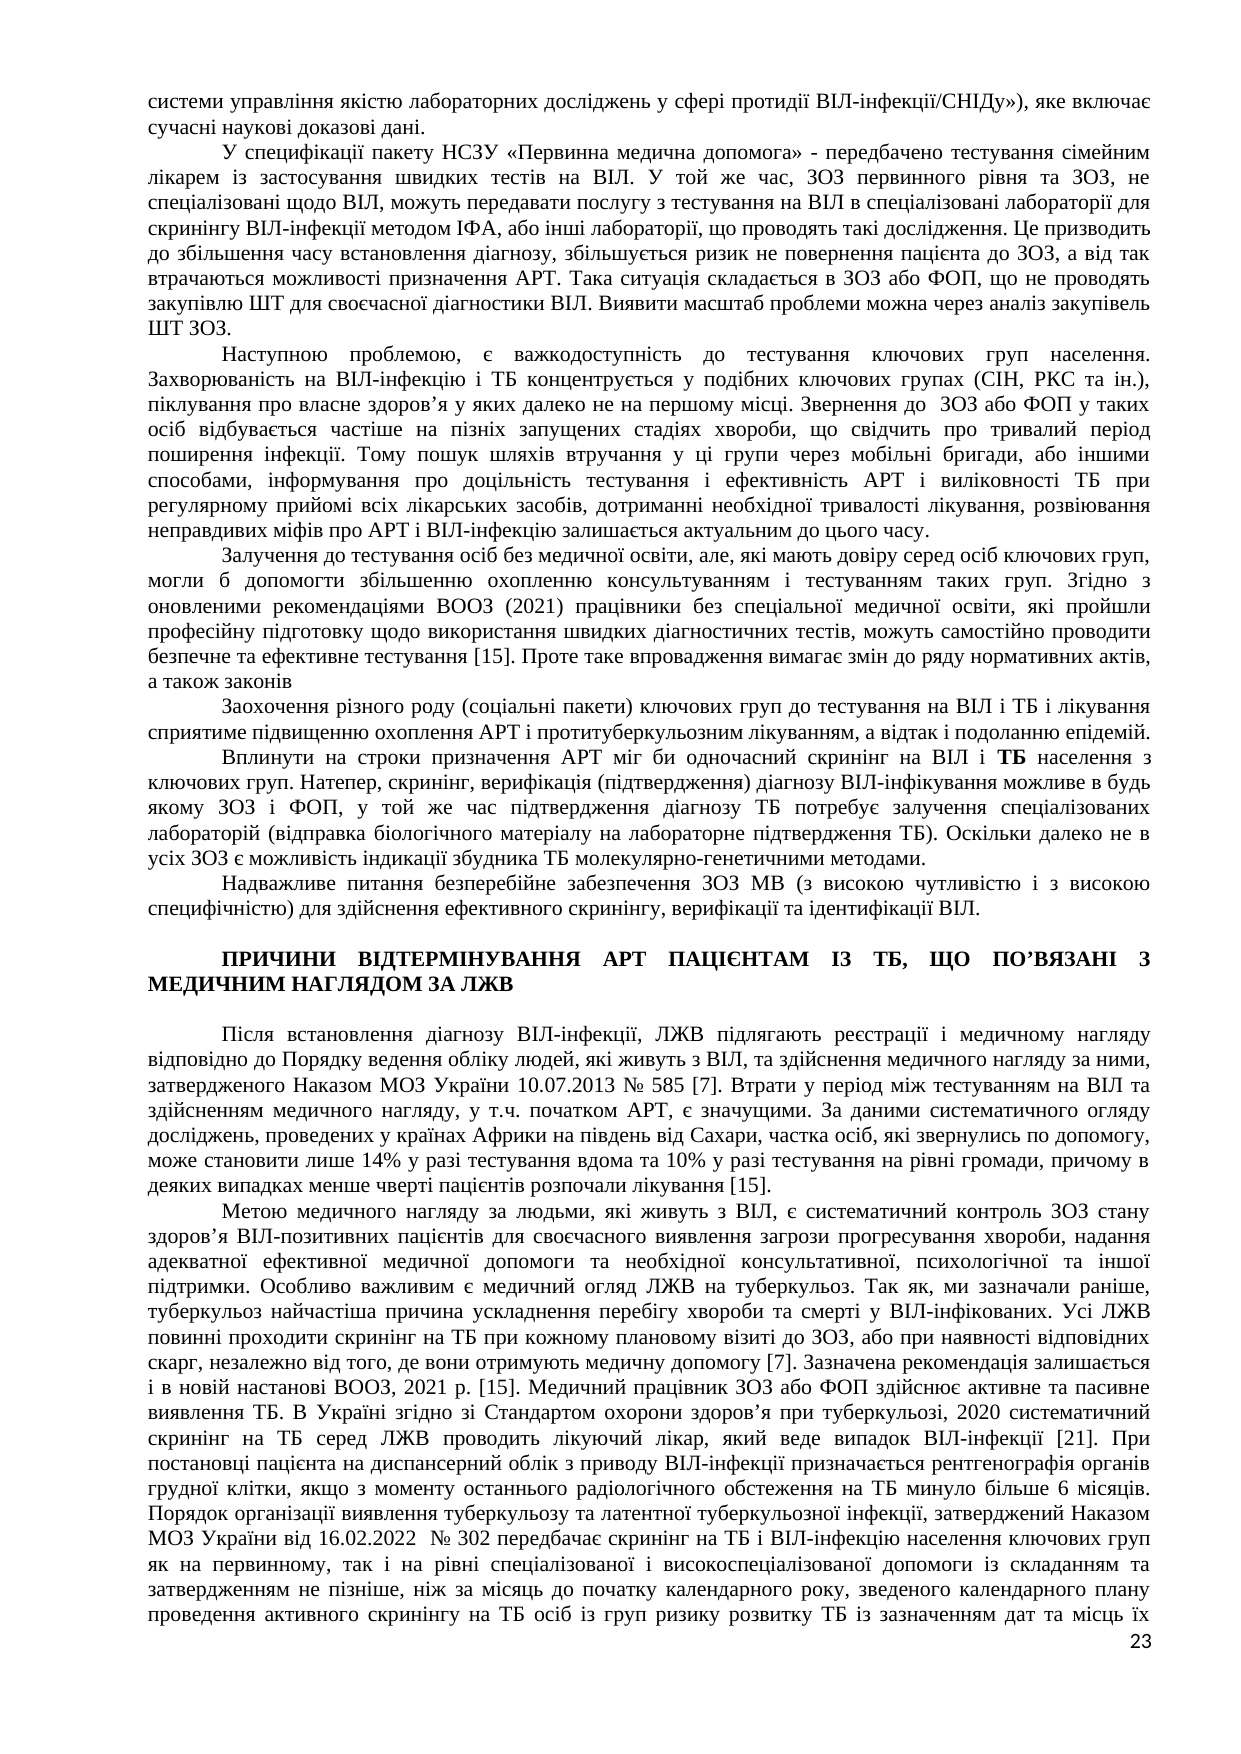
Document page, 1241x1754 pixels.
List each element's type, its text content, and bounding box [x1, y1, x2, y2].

text ПРИЧИНИ ВІДТЕРМІНУВАННЯ АРТ ПАЦІЄНТАМ ІЗ ТБ, ЩО ПО’ВЯЗАНІ З МЕДИЧНИМ НАГЛЯДОМ ЗА ЛЖВ [148, 946, 1152, 996]
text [148, 1198, 1152, 1626]
text У специфікації пакету НСЗУ «Первинна медична допомога» - передбачено тестування сімейним лікарем із застосування швидких тестів на ВІЛ. У той же час, ЗОЗ первинного рівня та ЗОЗ, не спеціалізовані щодо ВІЛ, можуть передавати послугу з тестування на ВІЛ в спеціалізовані лабораторії для скринінгу ВІЛ-інфекції методом ІФА, або інші лабораторії, що проводять такі дослідження. Це призводить до збільшення часу встановлення діагнозу, збільшується ризик не повернення пацієнта до ЗОЗ, а від так втрачаються можливості призначення АРТ. Така ситуація складається в ЗОЗ або ФОП, що не проводять закупівлю ШТ для своєчасної діагностики ВІЛ. Виявити масштаб проблеми можна через аналіз закупівель ШТ ЗОЗ. [148, 139, 1152, 341]
text Вплинути на строки призначення АРТ міг би одночасний скринінг на ВІЛ і ТБ населення з ключових груп. Натепер, скринінг, верифікація (підтвердження) діагнозу ВІЛ-інфікування можливе в будь якому ЗОЗ і ФОП, у той же час підтвердження діагнозу ТБ потребує залучення спеціалізованих лабораторій (відправка біологічного матеріалу на лабораторне підтвердження ТБ). Оскільки далеко не в усіх ЗОЗ є можливість індикації збудника ТБ молекулярно-генетичними методами. [148, 744, 1152, 870]
text Після встановлення діагнозу ВІЛ-інфекції, ЛЖВ підлягають реєстрації і медичному нагляду відповідно до Порядку ведення обліку людей, які живуть з ВІЛ, та здійснення медичного нагляду за ними, затвердженого Наказом МОЗ України 10.07.2013 № 585 [7]. Втрати у період між тестуванням на ВІЛ та здійсненням медичного нагляду, у т.ч. початком АРТ, є значущими. За даними систематичного огляду досліджень, проведених у країнах Африки на південь від Сахари, частка осіб, які звернулись по допомогу, може становити лише 14% у разі тестування вдома та 10% у разі тестування на рівні громади, причому в деяких випадках менше чверті пацієнтів розпочали лікування [15]. [148, 1021, 1152, 1198]
text Наступною проблемою, є важкодоступність до тестування ключових груп населення. Захворюваність на ВІЛ-інфекцію і ТБ концентрується у подібних ключових групах (СІН, РКС та ін.), піклування про власне здоров’я у яких далеко не на першому місці. Звернення до ЗОЗ або ФОП у таких осіб відбувається частіше на пізніх запущених стадіях хвороби, що свідчить про тривалий період поширення інфекції. Тому пошук шляхів втручання у ці групи через мобільні бригади, або іншими способами, інформування про доцільність тестування і ефективність АРТ і виліковності ТБ при регулярному прийомі всіх лікарських засобів, дотриманні необхідної тривалості лікування, розвіювання неправдивих міфів про АРТ і ВІЛ-інфекцію залишається актуальним до цього часу. [148, 341, 1152, 542]
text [148, 88, 1152, 139]
text Надважливе питання безперебійне забезпечення ЗОЗ МВ (з високою чутливістю і з високою специфічністю) для здійснення ефективного скринінгу, верифікації та ідентифікації ВІЛ. [148, 870, 1152, 920]
text Заохочення різного роду (соціальні пакети) ключових груп до тестування на ВІЛ і ТБ і лікування сприятиме підвищенню охоплення АРТ і протитуберкульозним лікуванням, а відтак і подоланню епідемій. [148, 693, 1152, 744]
text Залучення до тестування осіб без медичної освіти, але, які мають довіру серед осіб ключових груп, могли б допомогти збільшенню охопленню консультуванням і тестуванням таких груп. Згідно з оновленими рекомендаціями ВООЗ (2021) працівники без спеціальної медичної освіти, які пройшли професійну підготовку щодо використання швидких діагностичних тестів, можуть самостійно проводити безпечне та ефективне тестування [15]. Проте таке впровадження вимагає змін до ряду нормативних актів, а також законів [148, 542, 1152, 693]
